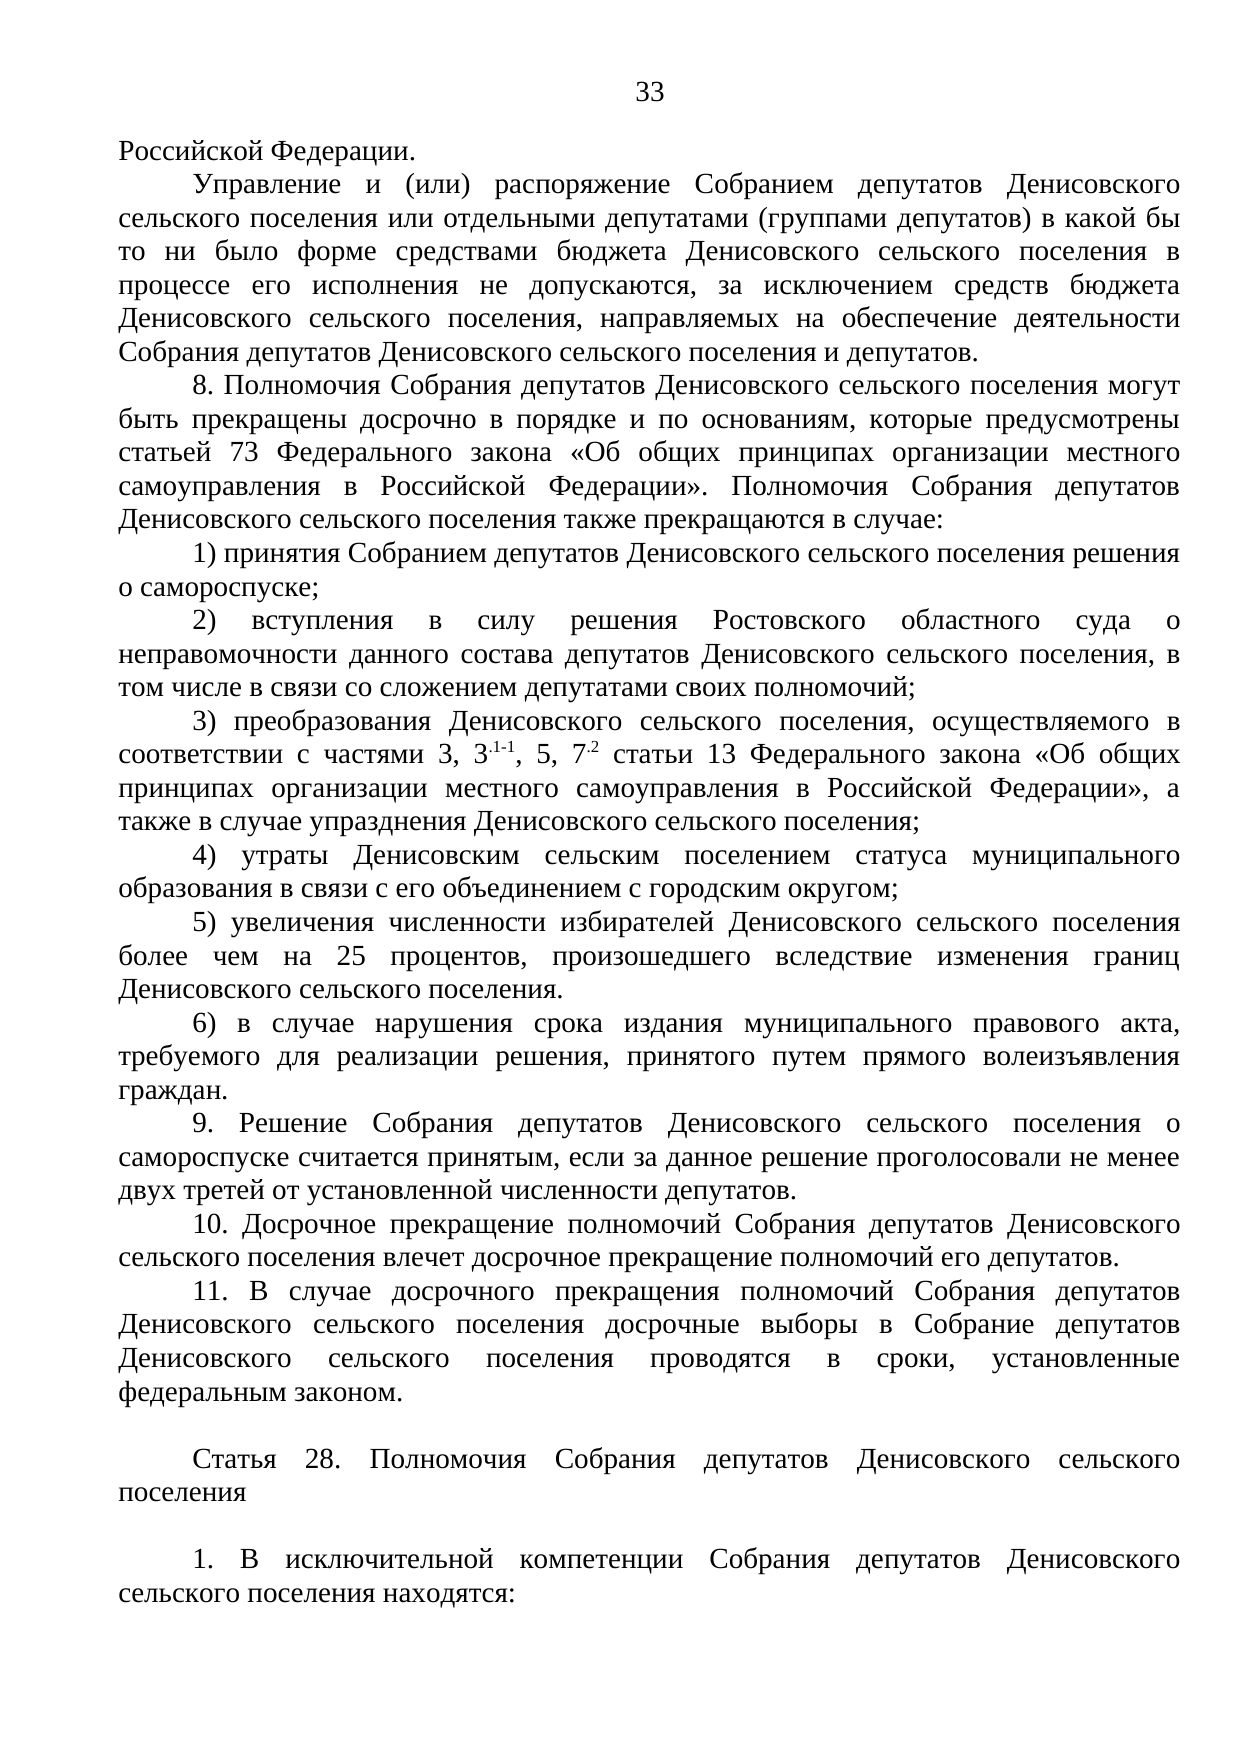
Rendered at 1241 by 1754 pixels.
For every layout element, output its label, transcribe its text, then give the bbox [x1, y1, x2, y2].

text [118, 133, 1181, 166]
text 5) увеличения численности избирателей Денисовского сельского поселения более чем на 25 процентов, произошедшего вследствие изменения границ Денисовского сельского поселения. [118, 904, 1181, 1005]
text Управление и (или) распоряжение Собранием депутатов Денисовского сельского поселения или отдельными депутатами (группами депутатов) в какой бы то ни было форме средствами бюджета Денисовского сельского поселения в процессе его исполнения не допускаются, за исключением средств бюджета Денисовского сельского поселения, направляемых на обеспечение деятельности Собрания депутатов Денисовского сельского поселения и депутатов. [118, 166, 1181, 367]
text 8. Полномочия Собрания депутатов Денисовского сельского поселения могут быть прекращены досрочно в порядке и по основаниям, которые предусмотрены статьей 73 Федерального закона «Об общих принципах организации местного самоуправления в Российской Федерации». Полномочия Собрания депутатов Денисовского сельского поселения также прекращаются в случае: [118, 367, 1181, 535]
text 6) в случае нарушения срока издания муниципального правового акта, требуемого для реализации решения, принятого путем прямого волеизъявления граждан. [118, 1005, 1181, 1105]
text 1) принятия Собранием депутатов Денисовского сельского поселения решения о самороспуске; [118, 535, 1181, 602]
text 10. Досрочное прекращение полномочий Собрания депутатов Денисовского сельского поселения влечет досрочное прекращение полномочий его депутатов. [118, 1206, 1181, 1273]
text 2) вступления в силу решения Ростовского областного суда о неправомочности данного состава депутатов Денисовского сельского поселения, в том числе в связи со сложением депутатами своих полномочий; [118, 602, 1181, 703]
text 4) утраты Денисовским сельским поселением статуса муниципального образования в связи с его объединением с городским округом; [118, 837, 1181, 904]
text Статья 28. Полномочия Собрания депутатов Денисовского сельского поселения [118, 1441, 1181, 1508]
text 3) преобразования Денисовского сельского поселения, осуществляемого в соответствии с частями 3, 3.1-1, 5, 7.2 статьи 13 Федерального закона «Об общих принципах организации местного самоуправления в Российской Федерации», а также в случае упразднения Денисовского сельского поселения; [118, 703, 1181, 837]
text 11. В случае досрочного прекращения полномочий Собрания депутатов Денисовского сельского поселения досрочные выборы в Собрание депутатов Денисовского сельского поселения проводятся в сроки, установленные федеральным законом. [118, 1273, 1181, 1407]
text 9. Решение Собрания депутатов Денисовского сельского поселения о самороспуске считается принятым, если за данное решение проголосовали не менее двух третей от установленной численности депутатов. [118, 1105, 1181, 1206]
text 1. В исключительной компетенции Собрания депутатов Денисовского сельского поселения находятся: [118, 1541, 1181, 1608]
